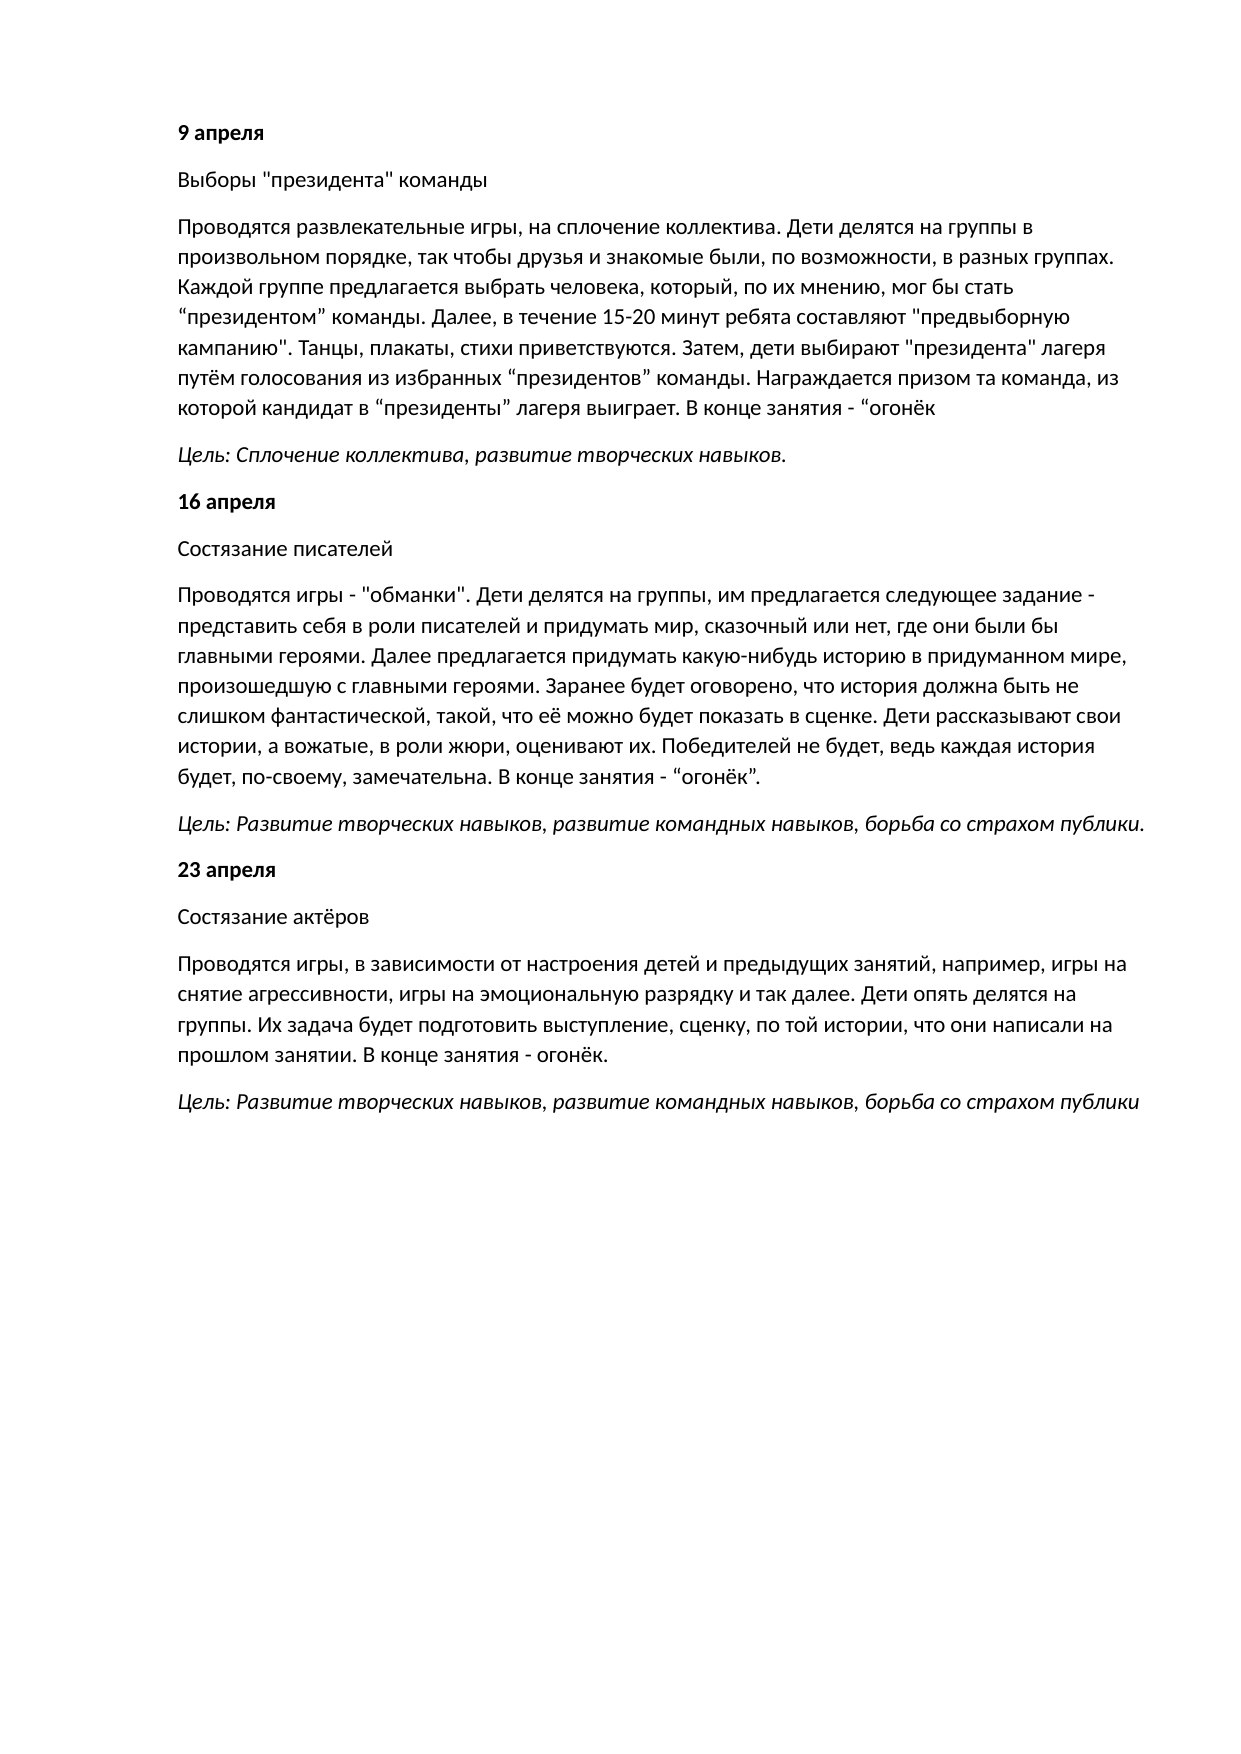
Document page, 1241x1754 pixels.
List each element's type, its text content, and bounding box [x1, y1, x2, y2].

text Состязание актëров [177, 902, 1152, 931]
text 9 апреля [177, 118, 1152, 146]
text Выборы "президента" команды [177, 165, 1152, 193]
text Проводятся развлекательные игры, на сплочение коллектива. Дети делятся на группы в произвольном порядке, так чтобы друзья и знакомые были, по возможности, в разных группах. Каждой группе предлагается выбрать человека, который, по их мнению, мог бы стать “президентом” команды. Далее, в течение 15-20 минут ребята составляют "предвыборную кампанию". Танцы, плакаты, стихи приветствуются. Затем, дети выбирают "президента" лагеря путём голосования из избранных “президентов” команды. Награждается призом та команда, из которой кандидат в “президенты” лагеря выиграет. В конце занятия - “огонëк [177, 212, 1152, 421]
text 23 апреля [177, 856, 1152, 884]
text Состязание писателей [177, 534, 1152, 562]
text Проводятся игры, в зависимости от настроения детей и предыдущих занятий, например, игры на снятие агрессивности, игры на эмоциональную разрядку и так далее. Дети опять делятся на группы. Их задача будет подготовить выступление, сценку, по той истории, что они написали на прошлом занятии. В конце занятия - огонëк. [177, 949, 1152, 1068]
text 16 апреля [177, 487, 1152, 515]
text Цель: Развитие творческих навыков, развитие командных навыков, борьба со страхом публики [177, 1087, 1152, 1115]
text Проводятся игры - "обманки". Дети делятся на группы, им предлагается следующее задание - представить себя в роли писателей и придумать мир, сказочный или нет, где они были бы главными героями. Далее предлагается придумать какую-нибудь историю в придуманном мире, произошедшую с главными героями. Заранее будет оговорено, что история должна быть не слишком фантастической, такой, что еë можно будет показать в сценке. Дети рассказывают свои истории, а вожатые, в роли жюри, оценивают их. Победителей не будет, ведь каждая история будет, по-своему, замечательна. В конце занятия - “огонëк”. [177, 581, 1152, 790]
text Цель: Сплочение коллектива, развитие творческих навыков. [177, 440, 1152, 468]
text Цель: Развитие творческих навыков, развитие командных навыков, борьба со страхом публики. [177, 809, 1152, 837]
